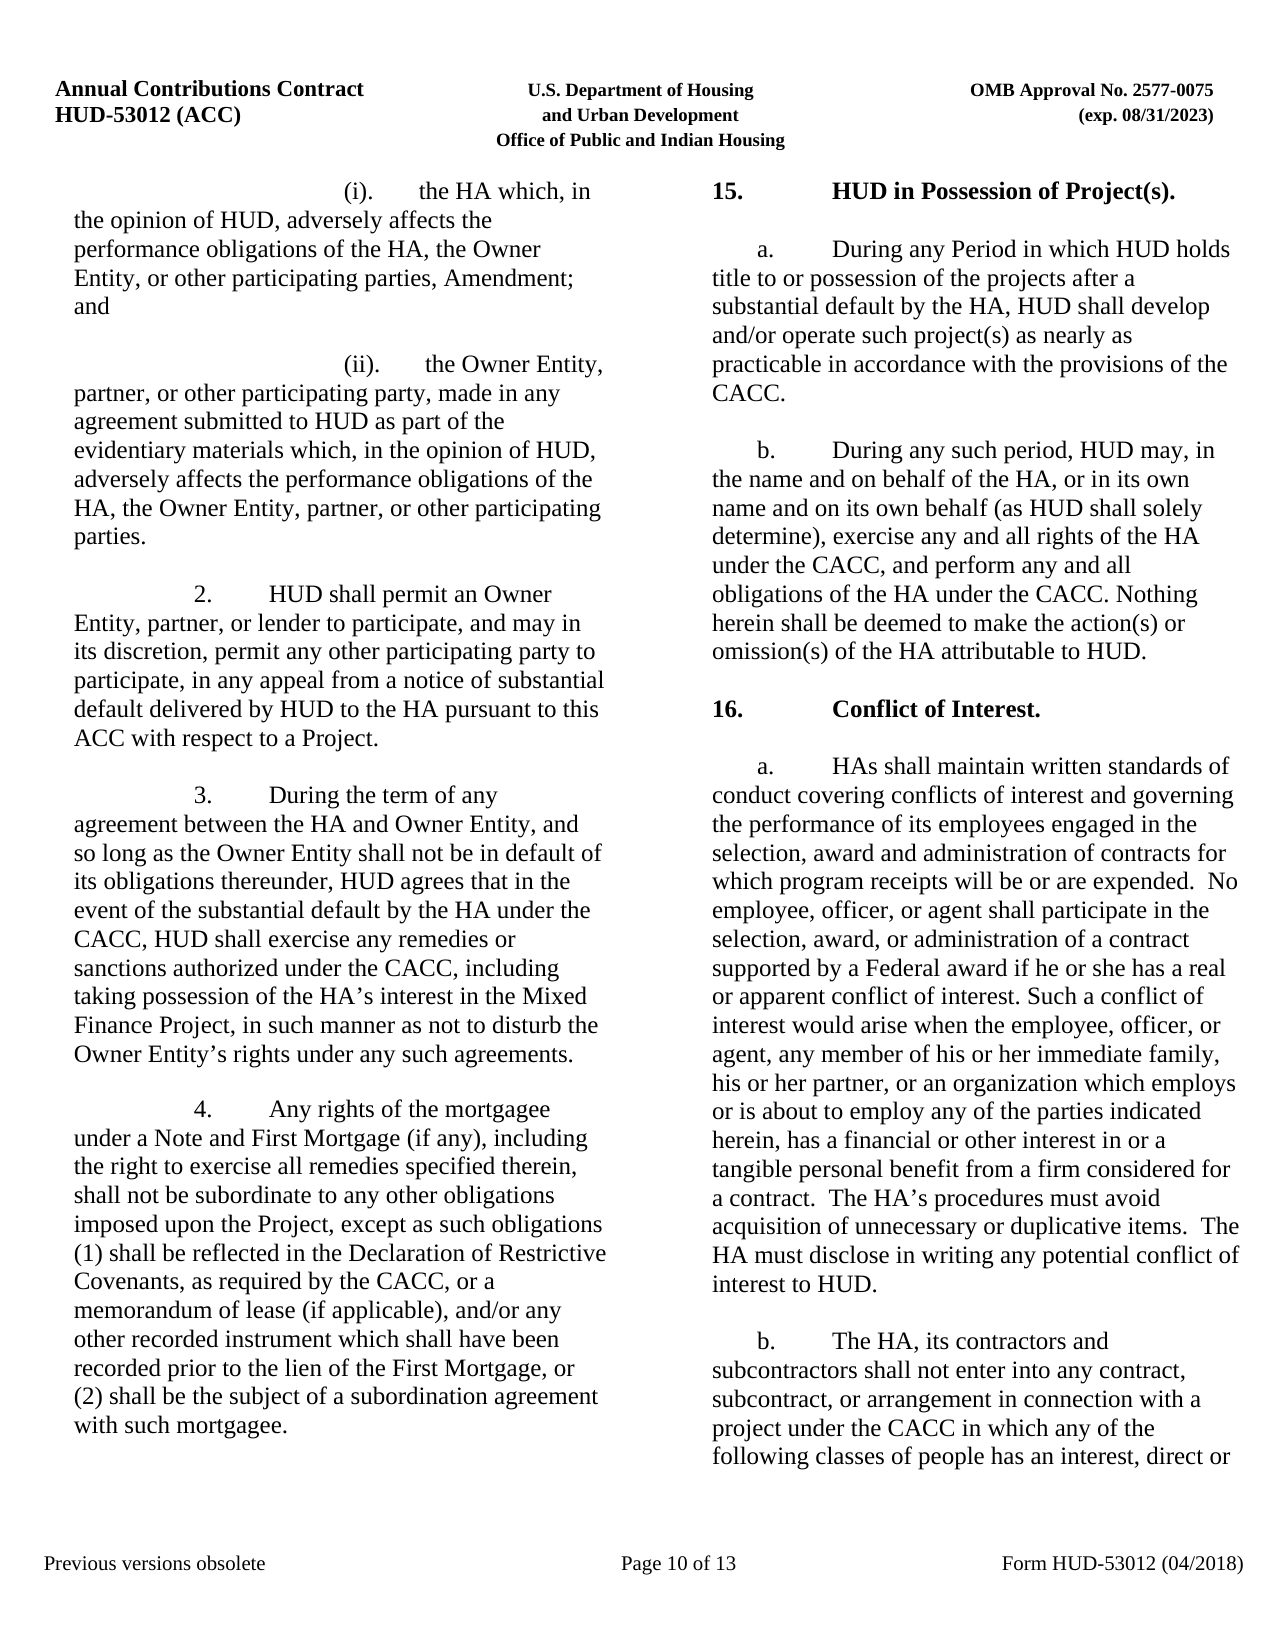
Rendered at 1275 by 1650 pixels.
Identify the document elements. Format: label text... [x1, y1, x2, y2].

list 15. HUD in Possession of Project(s). [712, 176, 1245, 205]
list a. HAs shall maintain written standards of conduct covering conflicts of interest and governing the performance of its employees engaged in the selection, award and administration of contracts for which program receipts will be or are expended. No employee, officer, or agent shall participate in the selection, award, or administration of a contract supported by a Federal award if he or she has a real or apparent conflict of interest. Such a conflict of interest would arise when the employee, officer, or agent, any member of his or her immediate family, his or her partner, or an organization which employs or is about to employ any of the parties indicated herein, has a financial or other interest in or a tangible personal benefit from a firm considered for a contract. The HA’s procedures must avoid acquisition of unnecessary or duplicative items. The HA must disclose in writing any potential conflict of interest to HUD. [712, 751, 1245, 1298]
list a. During any Period in which HUD holds title to or possession of the projects after a substantial default by the HA, HUD shall develop and/or operate such project(s) as nearly as practicable in accordance with the provisions of the CACC. [712, 234, 1245, 406]
list 2. HUD shall permit an Owner Entity, partner, or lender to participate, and may in its discretion, permit any other participating party to participate, in any appeal from a notice of substantial default delivered by HUD to the HA pursuant to this ACC with respect to a Project. [73, 579, 607, 751]
text (i). the HA which, in the opinion of HUD, adversely affects the performance obligations of the HA, the Owner Entity, or other participating parties, Amendment; and [73, 176, 607, 320]
list 4. Any rights of the mortgagee under a Note and First Mortgage (if any), including the right to exercise all remedies specified therein, shall not be subordinate to any other obligations imposed upon the Project, except as such obligations (1) shall be reflected in the Declaration of Restrictive Covenants, as required by the CACC, or a memorandum of lease (if applicable), and/or any other recorded instrument which shall have been recorded prior to the lien of the First Mortgage, or (2) shall be the subject of a subordination agreement with such mortgagee. [73, 1094, 607, 1439]
list (ii). the Owner Entity, partner, or other participating party, made in any agreement submitted to HUD as part of the evidentiary materials which, in the opinion of HUD, adversely affects the performance obligations of the HA, the Owner Entity, partner, or other participating parties. [73, 349, 607, 550]
list 16. Conflict of Interest. [712, 694, 1245, 723]
list b. During any such period, HUD may, in the name and on behalf of the HA, or in its own name and on its own behalf (as HUD shall solely determine), exercise any and all rights of the HA under the CACC, and perform any and all obligations of the HA under the CACC. Nothing herein shall be deemed to make the action(s) or omission(s) of the HA attributable to HUD. [712, 435, 1245, 665]
list 3. During the term of any agreement between the HA and Owner Entity, and so long as the Owner Entity shall not be in default of its obligations thereunder, HUD agrees that in the event of the substantial default by the HA under the CACC, HUD shall exercise any remedies or sanctions authorized under the CACC, including taking possession of the HA’s interest in the Mixed Finance Project, in such manner as not to disturb the Owner Entity’s rights under any such agreements. [73, 780, 607, 1068]
